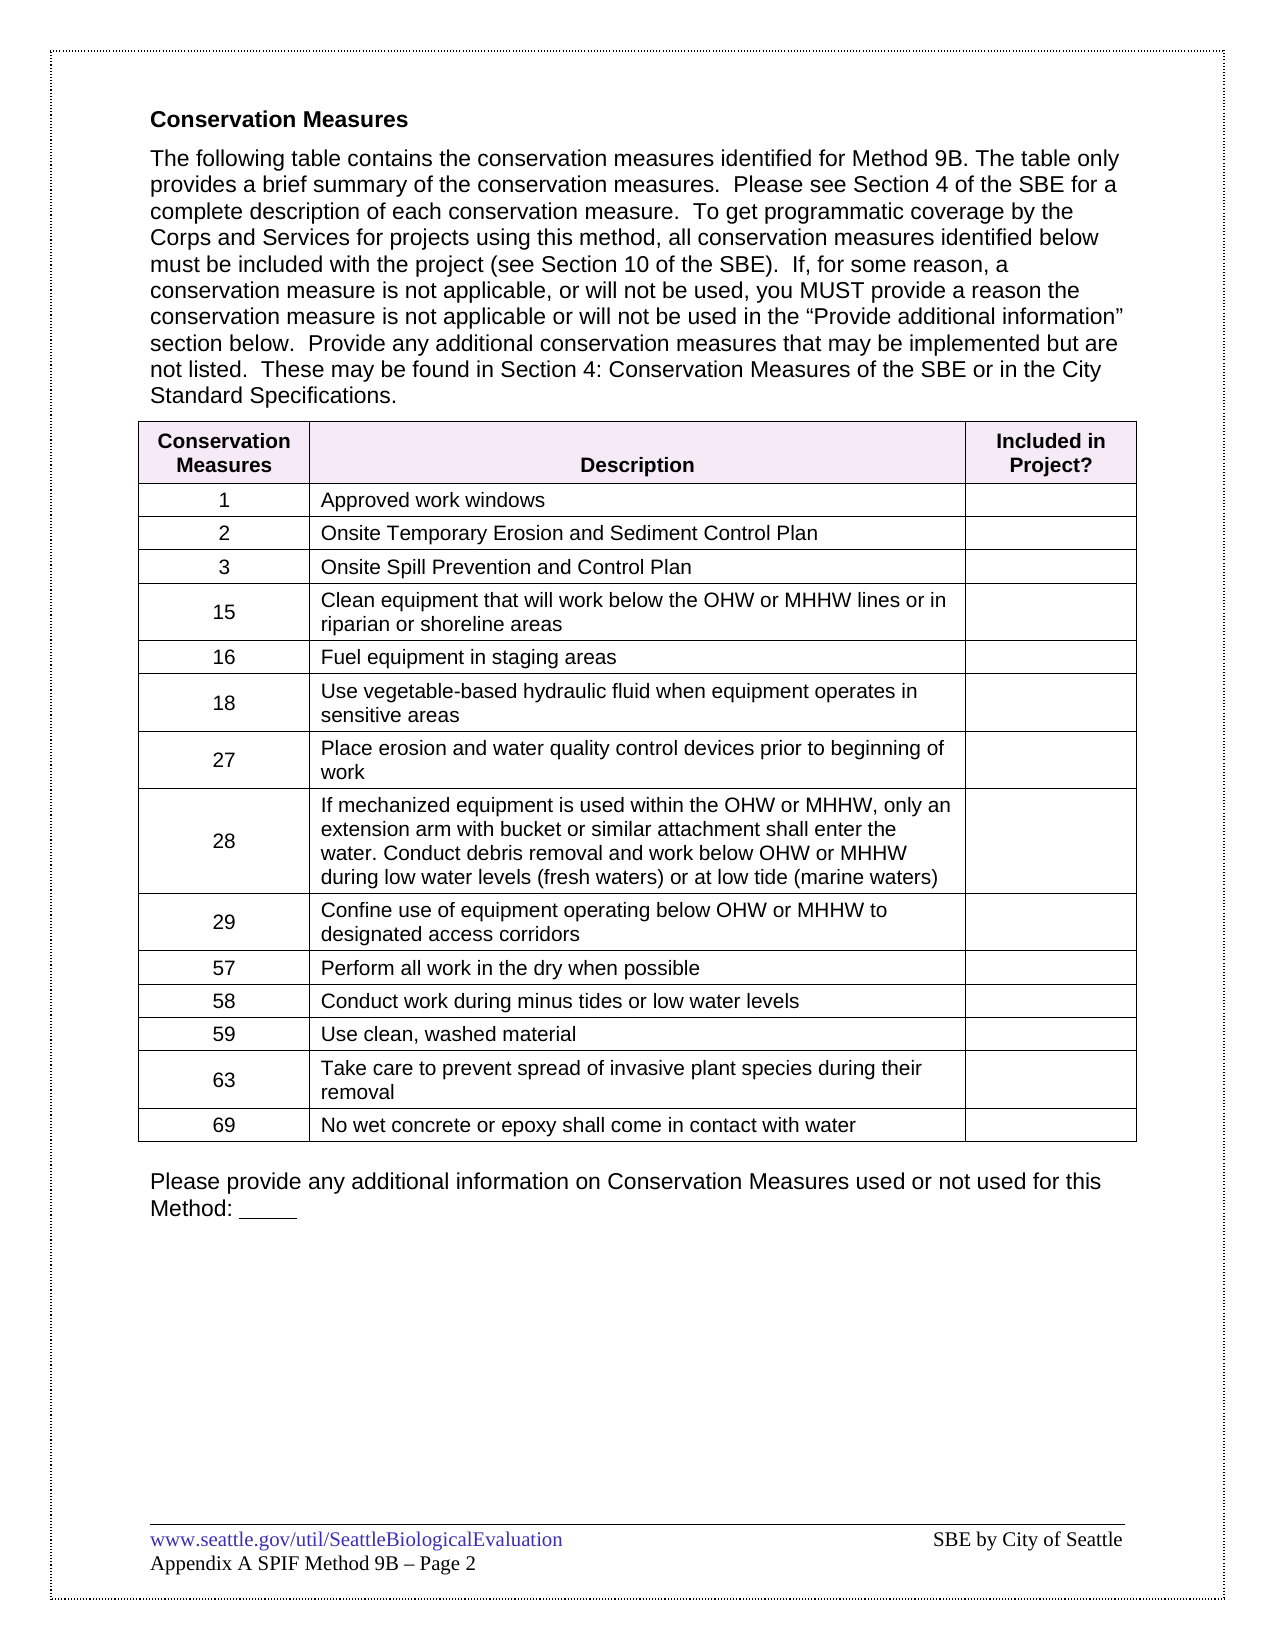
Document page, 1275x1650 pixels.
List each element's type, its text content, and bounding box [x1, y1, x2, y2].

text The following table contains the conservation measures identified for Method 9B. The table only provides a brief summary of the conservation measures. Please see Section 4 of the SBE for a complete description of each conservation measure. To get programmatic coverage by the Corps and Services for projects using this method, all conservation measures identified below must be included with the project (see Section 10 of the SBE). If, for some reason, a conservation measure is not applicable, or will not be used, you MUST provide a reason the conservation measure is not applicable or will not be used in the “Provide additional information” section below. Provide any additional conservation measures that may be implemented but are not listed. These may be found in Section 4: Conservation Measures of the SBE or in the City Standard Specifications. [150, 145, 1125, 409]
table_cell Conduct work during minus tides or low water levels [310, 985, 965, 1017]
table_cell 57 [139, 951, 309, 984]
table_cell 2 [139, 517, 309, 549]
text Please provide any additional information on Conservation Measures used or not used for this Method: [150, 1168, 1125, 1221]
table_cell 59 [139, 1018, 309, 1050]
table_cell [966, 550, 1136, 583]
table_cell 29 [139, 894, 309, 950]
text Conservation Measures [150, 106, 1125, 133]
table_cell [966, 789, 1136, 893]
table_cell [966, 1109, 1136, 1141]
table_cell [966, 641, 1136, 673]
table_cell Fuel equipment in staging areas [310, 641, 965, 673]
table_header Description [310, 422, 965, 483]
table_cell Approved work windows [310, 484, 965, 516]
table_cell Use clean, washed material [310, 1018, 965, 1050]
table_cell Onsite Spill Prevention and Control Plan [310, 550, 965, 583]
table_cell [966, 985, 1136, 1017]
table_cell 3 [139, 550, 309, 583]
table_cell 28 [139, 789, 309, 893]
table_cell [966, 484, 1136, 516]
table_header Conservation Measures [139, 422, 309, 483]
table_cell [966, 1018, 1136, 1050]
table_cell No wet concrete or epoxy shall come in contact with water [310, 1109, 965, 1141]
table_cell [966, 951, 1136, 984]
table_header Included in Project? [966, 422, 1136, 483]
table_cell Perform all work in the dry when possible [310, 951, 965, 984]
table_cell If mechanized equipment is used within the OHW or MHHW, only an extension arm with bucket or similar attachment shall enter the water. Conduct debris removal and work below OHW or MHHW during low water levels (fresh waters) or at low tide (marine waters) [310, 789, 965, 893]
table_cell 15 [139, 584, 309, 640]
table_cell Clean equipment that will work below the OHW or MHHW lines or in riparian or shoreline areas [310, 584, 965, 640]
table_cell Onsite Temporary Erosion and Sediment Control Plan [310, 517, 965, 549]
table_cell 16 [139, 641, 309, 673]
table_cell [966, 732, 1136, 788]
table_cell [966, 1051, 1136, 1108]
table_cell [966, 674, 1136, 731]
table_cell 1 [139, 484, 309, 516]
table_cell 58 [139, 985, 309, 1017]
table_cell 18 [139, 674, 309, 731]
table_cell Place erosion and water quality control devices prior to beginning of work [310, 732, 965, 788]
table_cell [966, 517, 1136, 549]
table_cell Take care to prevent spread of invasive plant species during their removal [310, 1051, 965, 1108]
table_cell [966, 894, 1136, 950]
table_cell [966, 584, 1136, 640]
table_cell 69 [139, 1109, 309, 1141]
table_cell 63 [139, 1051, 309, 1108]
table_cell Confine use of equipment operating below OHW or MHHW to designated access corridors [310, 894, 965, 950]
table_cell Use vegetable-based hydraulic fluid when equipment operates in sensitive areas [310, 674, 965, 731]
table_cell 27 [139, 732, 309, 788]
